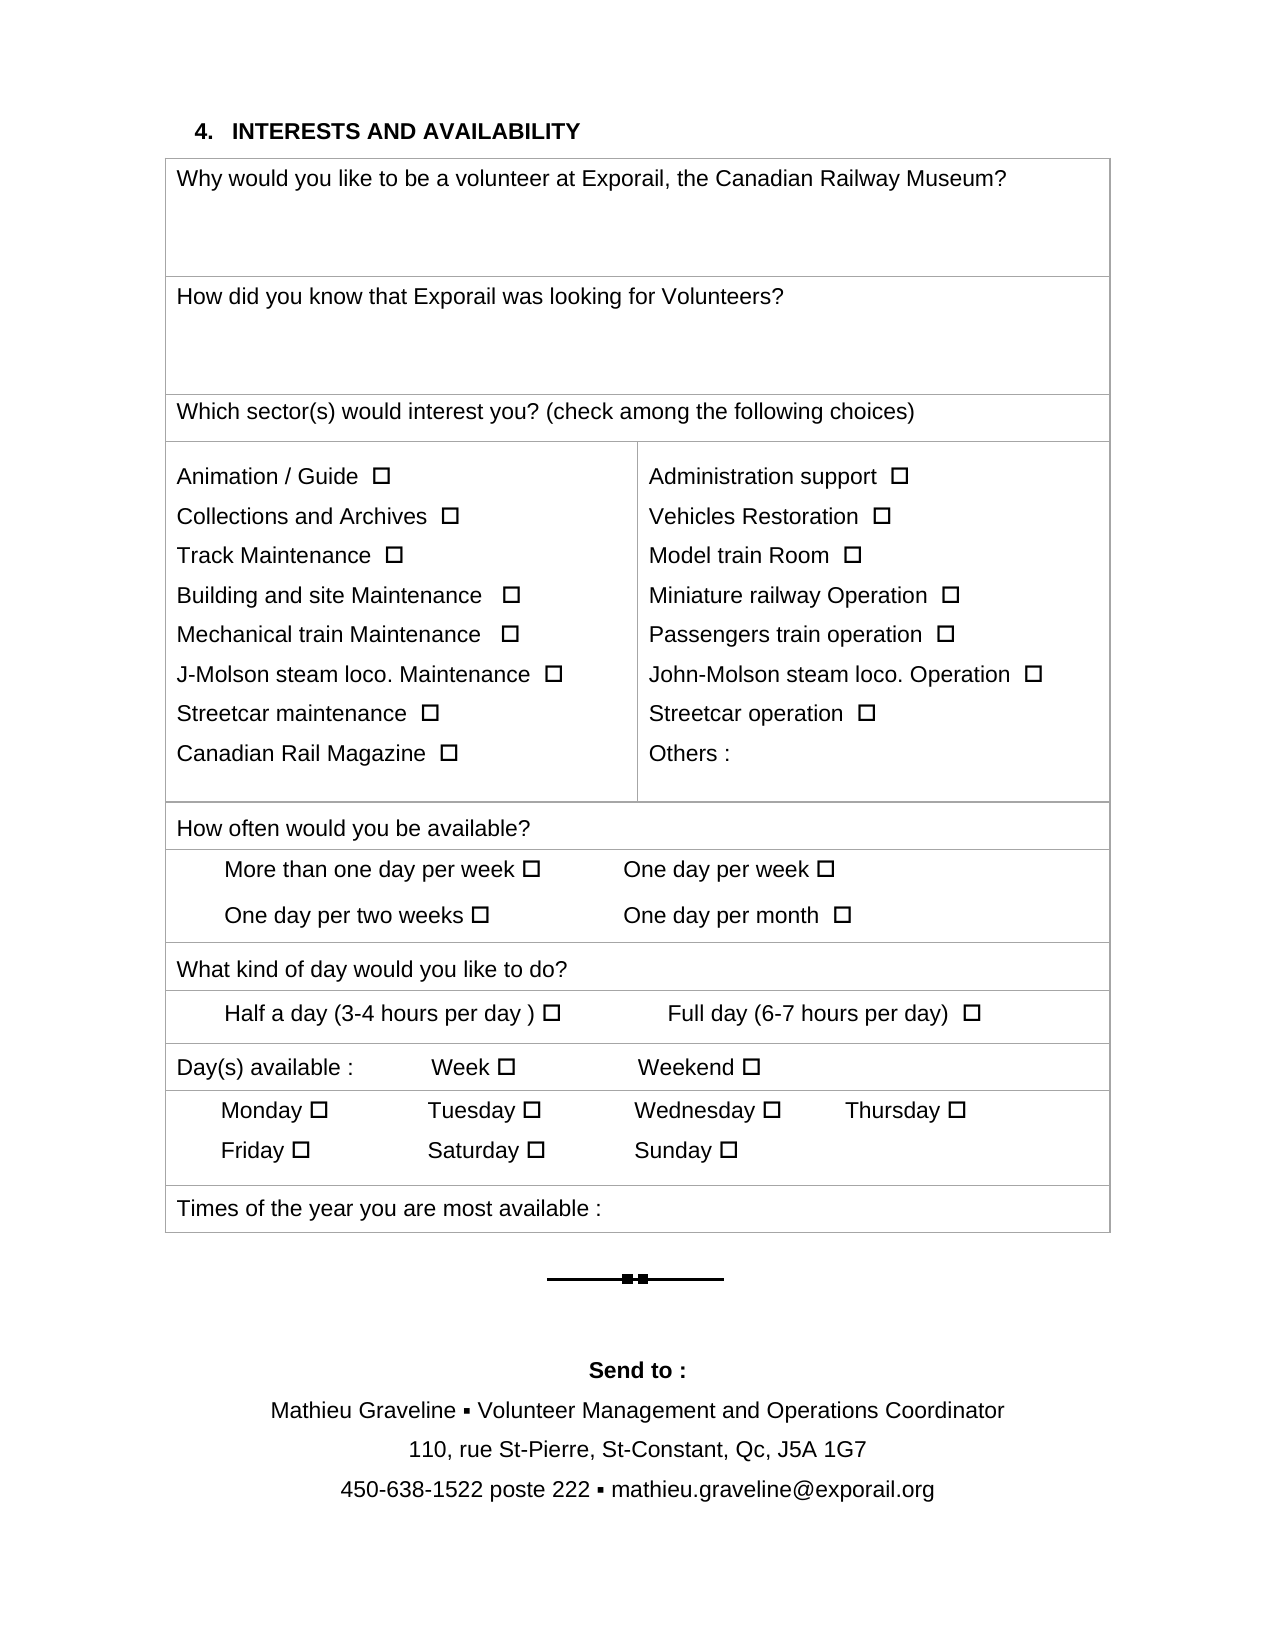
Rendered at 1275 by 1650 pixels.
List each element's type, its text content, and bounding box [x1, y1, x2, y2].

table_cell Which sector(s) would interest you? (check among the following choices) [166, 395, 1109, 441]
text Send to : [187, 1357, 1087, 1384]
table_cell More than one day per week One day per week One day per two weeks One day per month [166, 850, 1109, 942]
table_cell Administration support Vehicles Restoration Model train Room Miniature railway Operation Passengers train operation John-Molson steam loco. Operation Streetcar operation Others : [638, 442, 1109, 801]
table_cell Half a day (3-4 hours per day ) Full day (6-7 hours per day) [166, 991, 1109, 1043]
text 450-638-1522 poste 222 ▪ mathieu.graveline@exporail.org [187, 1476, 1087, 1502]
table_cell What kind of day would you like to do? [166, 943, 1109, 989]
text Mathieu Graveline ▪ Volunteer Management and Operations Coordinator [187, 1397, 1087, 1423]
table_cell Animation / Guide Collections and Archives Track Maintenance Building and site Maintenance Mechanical train Maintenance J-Molson steam loco. Maintenance Streetcar maintenance Canadian Rail Magazine [166, 442, 637, 801]
table_cell Day(s) available : Week Weekend [166, 1044, 1109, 1090]
table_cell Monday Tuesday Wednesday Thursday Friday Saturday Sunday [166, 1091, 1109, 1184]
table_header Why would you like to be a volunteer at Exporail, the Canadian Railway Museum? [166, 159, 1109, 276]
table_cell How often would you be available? [166, 803, 1109, 849]
list INTERESTS AND AVAILABILITY [194, 118, 1087, 144]
text 110, rue St-Pierre, St-Constant, Qc, J5A 1G7 [187, 1436, 1087, 1463]
table_cell How did you know that Exporail was looking for Volunteers? [166, 277, 1109, 394]
table_cell Times of the year you are most available : [166, 1186, 1109, 1232]
